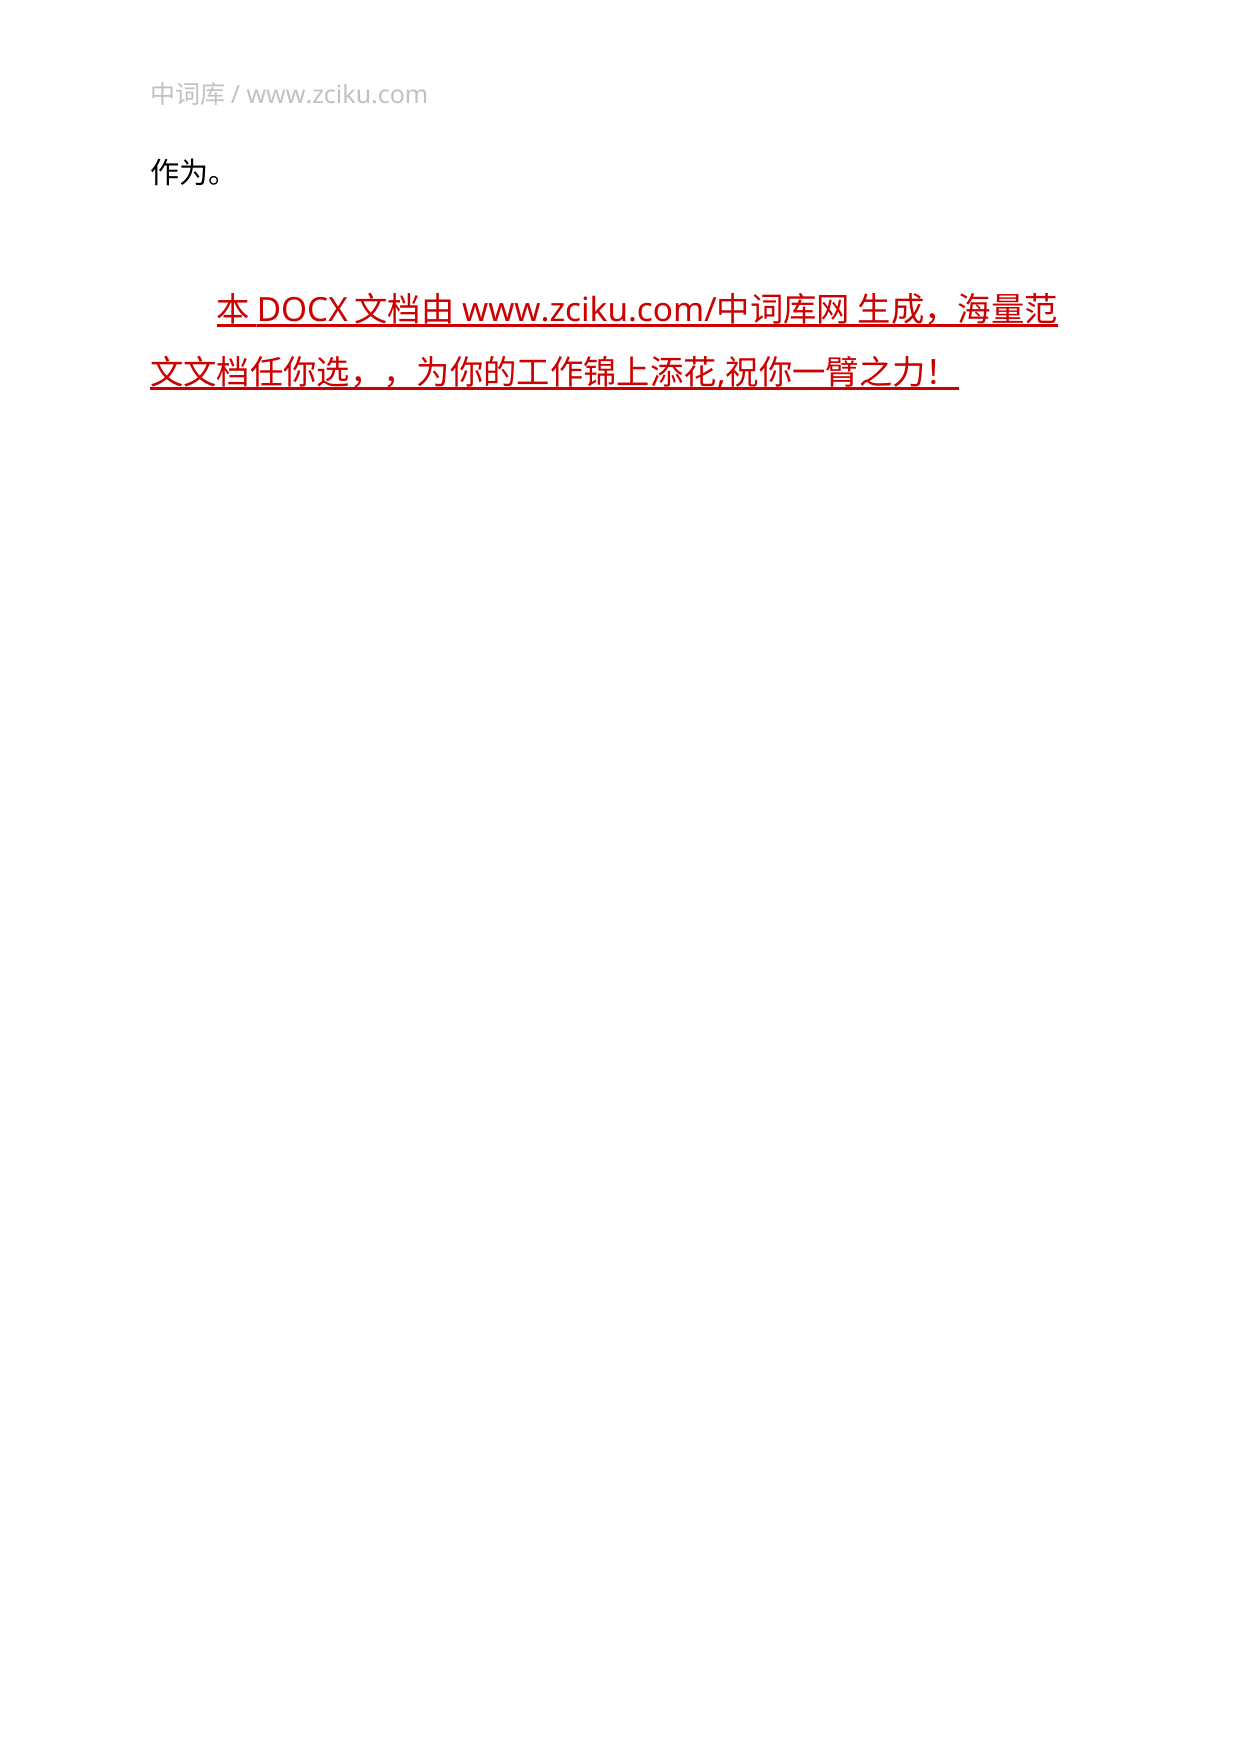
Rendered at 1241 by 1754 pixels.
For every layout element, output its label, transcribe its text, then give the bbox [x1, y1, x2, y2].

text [150, 150, 1090, 192]
text 本DOCX文档由 www.zciku.com/中词库网 生成，海量范文文档任你选，，为你的工作锦上添花,祝你一臂之力！ [150, 283, 1090, 394]
